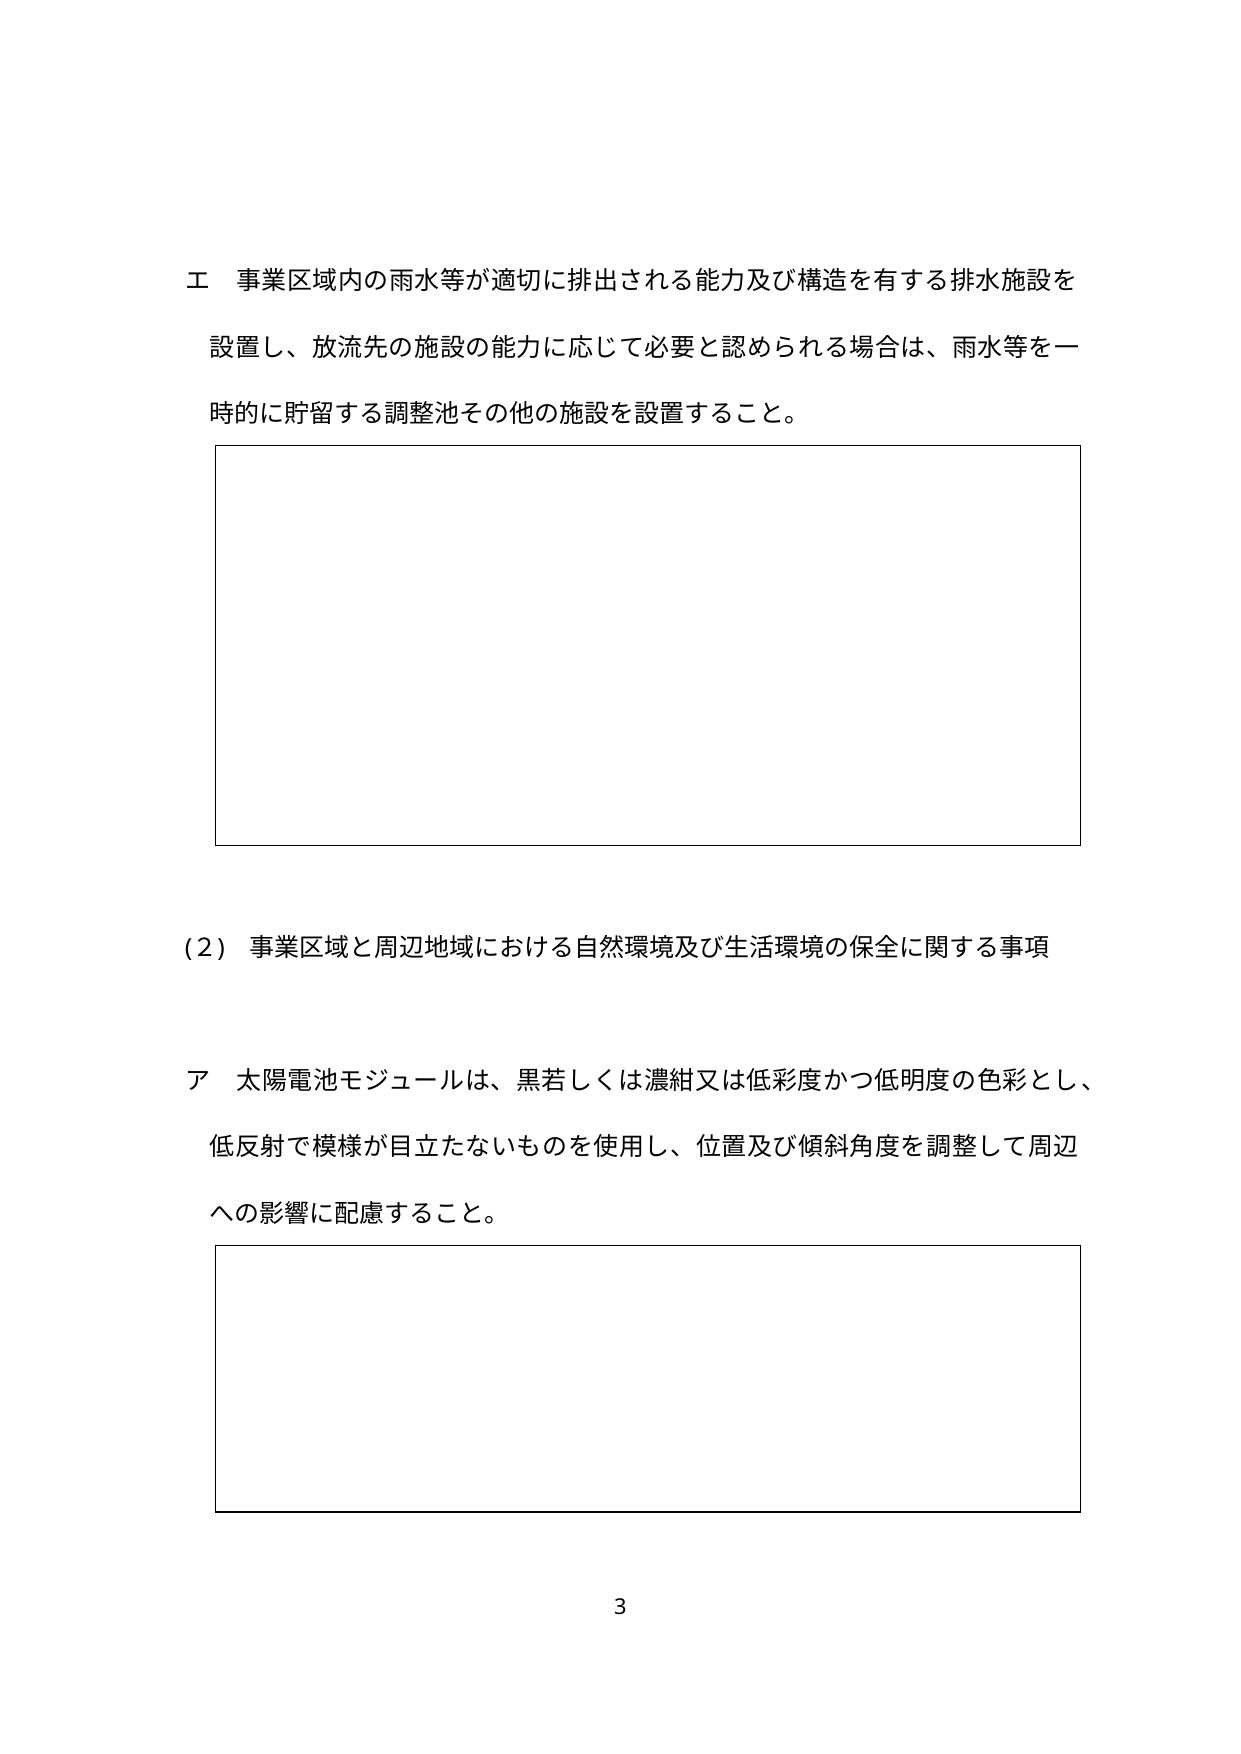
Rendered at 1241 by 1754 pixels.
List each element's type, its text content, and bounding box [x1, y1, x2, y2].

text エ 事業区域内の雨水等が適切に排出される能力及び構造を有する排水施設を設置し、放流先の施設の能力に応じて必要と認められる場合は、雨水等を一時的に貯留する調整池その他の施設を設置すること。 [159, 246, 1081, 445]
text (２) 事業区域と周辺地域における自然環境及び生活環境の保全に関する事項 [159, 912, 1081, 979]
text ア 太陽電池モジュールは、黒若しくは濃紺又は低彩度かつ低明度の色彩とし、低反射で模様が目立たないものを使用し、位置及び傾斜角度を調整して周辺への影響に配慮すること。 [159, 1045, 1081, 1244]
table_header [216, 446, 1080, 845]
table_header [216, 1246, 1080, 1511]
